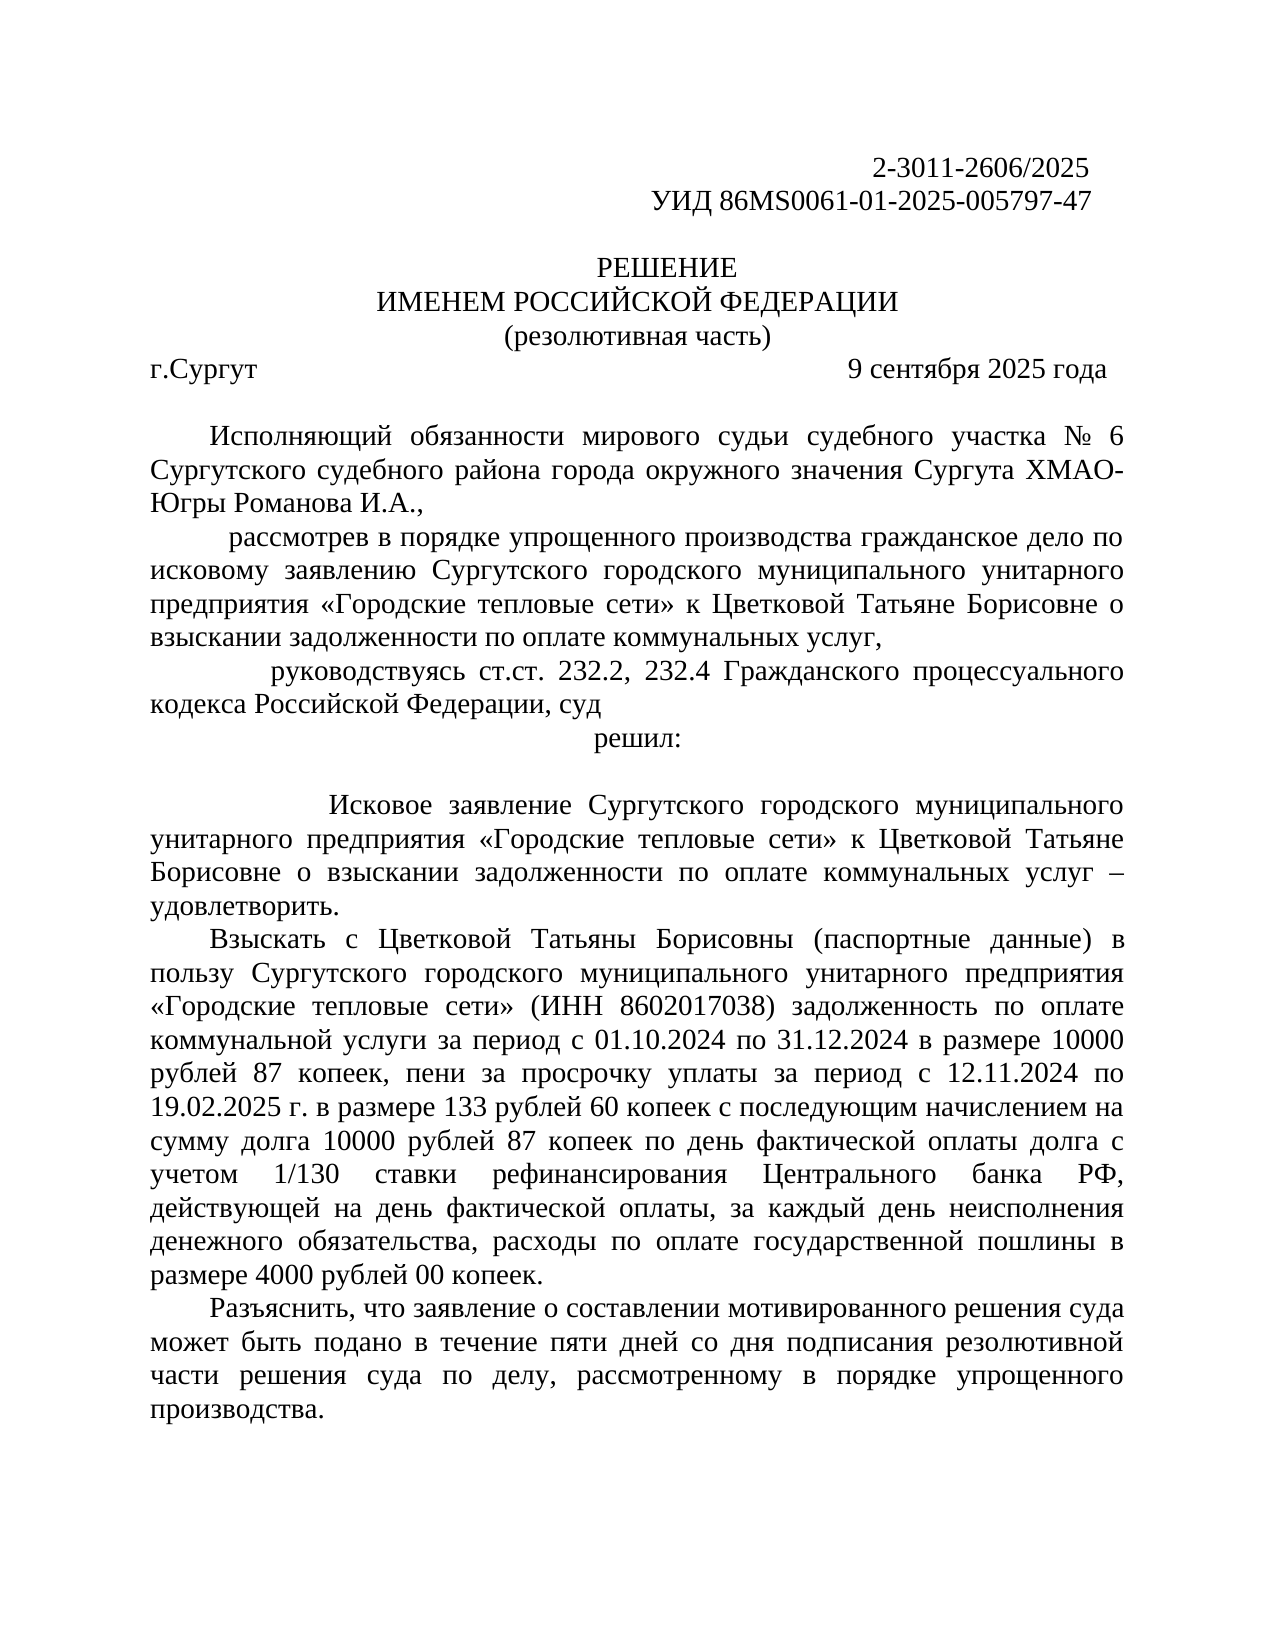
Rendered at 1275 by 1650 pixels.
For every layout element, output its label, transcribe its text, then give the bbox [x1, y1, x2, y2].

text руководствуясь ст.ст. 232.2, 232.4 Гражданского процессуального кодекса Российской Федерации, суд [150, 653, 1125, 720]
text 2-3011-2606/2025 [150, 150, 1125, 183]
text Разъяснить, что заявление о составлении мотивированного решения суда может быть подано в течение пяти дней со дня подписания резолютивной части решения суда по делу, рассмотренному в порядке упрощенного производства. [150, 1290, 1125, 1424]
text Исковое заявление Сургутского городского муниципального унитарного предприятия «Городские тепловые сети» к Цветковой Татьяне Борисовне о взыскании задолженности по оплате коммунальных услуг – удовлетворить. [150, 787, 1125, 921]
text РЕШЕНИЕ [150, 251, 1125, 284]
text г.Сургут 9 сентября 2025 года [150, 351, 1125, 385]
text УИД 86MS0061-01-2025-005797-47 [150, 183, 1125, 217]
text Исполняющий обязанности мирового судьи судебного участка № 6 Сургутского судебного района города окружного значения Сургута ХМАО-Югры Романова И.А., [150, 418, 1125, 519]
text рассмотрев в порядке упрощенного производства гражданское дело по исковому заявлению Сургутского городского муниципального унитарного предприятия «Городские тепловые сети» к Цветковой Татьяне Борисовне о взыскании задолженности по оплате коммунальных услуг, [150, 519, 1125, 653]
text (резолютивная часть) [150, 318, 1125, 351]
text ИМЕНЕМ РОССИЙСКОЙ ФЕДЕРАЦИИ [150, 284, 1125, 318]
text Взыскать с Цветковой Татьяны Борисовны (паспортные данные) в пользу Сургутского городского муниципального унитарного предприятия «Городские тепловые сети» (ИНН 8602017038) задолженность по оплате коммунальной услуги за период с 01.10.2024 по 31.12.2024 в размере 10000 рублей 87 копеек, пени за просрочку уплаты за период с 12.11.2024 по 19.02.2025 г. в размере 133 рублей 60 копеек с последующим начислением на сумму долга 10000 рублей 87 копеек по день фактической оплаты долга с учетом 1/130 ставки рефинансирования Центрального банка РФ, действующей на день фактической оплаты, за каждый день неисполнения денежного обязательства, расходы по оплате государственной пошлины в размере 4000 рублей 00 копеек. [150, 921, 1125, 1290]
text решил: [150, 720, 1125, 754]
